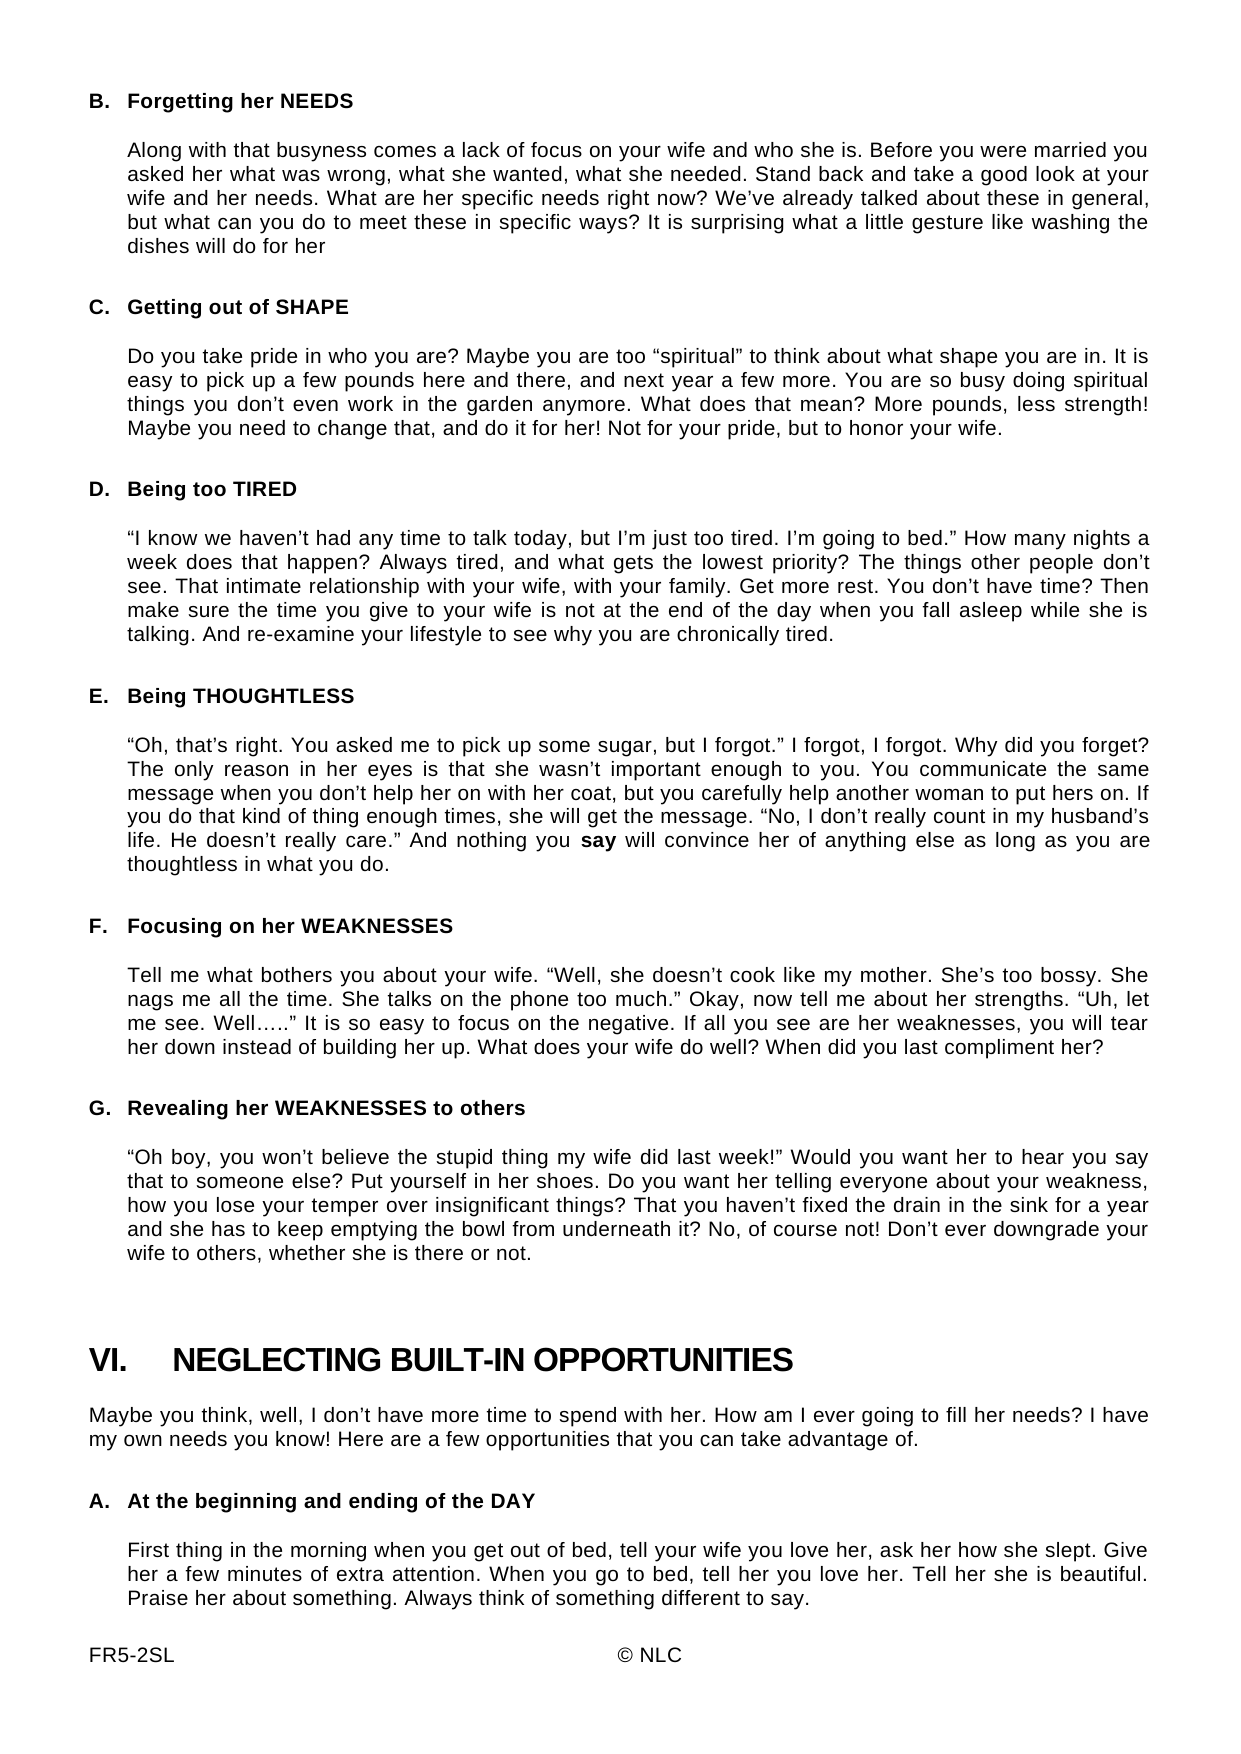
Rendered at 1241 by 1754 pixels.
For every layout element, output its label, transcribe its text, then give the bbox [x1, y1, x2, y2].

subtitle F. Focusing on her WEAKNESSES [89, 914, 1152, 938]
text “I know we haven’t had any time to talk today, but I’m just too tired. I’m going to bed.” How many nights a week does that happen? Always tired, and what gets the lowest priority? The things other people don’t see. That intimate relationship with your wife, with your family. Get more rest. You don’t have time? Then make sure the time you give to your wife is not at the end of the day when you fall asleep while she is talking. And re-examine your lifestyle to see why you are chronically tired. [127, 526, 1152, 646]
subtitle D. Being too TIRED [89, 477, 1152, 501]
subtitle C. Getting out of SHAPE [89, 295, 1152, 319]
subtitle E. Being THOUGHTLESS [89, 683, 1152, 707]
text Along with that busyness comes a lack of focus on your wife and who she is. Before you were married you asked her what was wrong, what she wanted, what she needed. Stand back and take a good look at your wife and her needs. What are her specific needs right now? We’ve already talked about these in general, but what can you do to meet these in specific ways? It is surprising what a little gesture like washing the dishes will do for her [127, 138, 1152, 257]
text Maybe you think, well, I don’t have more time to spend with her. How am I ever going to fill her needs? I have my own needs you know! Here are a few opportunities that you can take advantage of. [89, 1403, 1152, 1451]
text Do you take pride in who you are? Maybe you are too “spiritual” to think about what shape you are in. It is easy to pick up a few pounds here and there, and next year a few more. You are so busy doing spiritual things you don’t even work in the garden anymore. What does that mean? More pounds, less strength! Maybe you need to change that, and do it for her! Not for your pride, but to honor your wife. [127, 344, 1152, 440]
subtitle B. Forgetting her NEEDS [89, 89, 1152, 113]
subtitle A. At the beginning and ending of the DAY [89, 1488, 1152, 1512]
text First thing in the morning when you get out of bed, tell your wife you love her, ask her how she slept. Give her a few minutes of extra attention. When you go to bed, tell her you love her. Tell her she is beautiful. Praise her about something. Always think of something different to say. [127, 1537, 1152, 1609]
subtitle VI. Neglecting built-in opportunities [89, 1340, 1152, 1378]
subtitle G. Revealing her WEAKNESSES to others [89, 1096, 1152, 1120]
text “Oh, that’s right. You asked me to pick up some sugar, but I forgot.” I forgot, I forgot. Why did you forget? The only reason in her eyes is that she wasn’t important enough to you. You communicate the same message when you don’t help her on with her coat, but you carefully help another woman to put hers on. If you do that kind of thing enough times, she will get the message. “No, I don’t really count in my husband’s life. He doesn’t really care.” And nothing you say will convince her of anything else as long as you are thoughtless in what you do. [127, 732, 1152, 876]
text “Oh boy, you won’t believe the stupid thing my wife did last week!” Would you want her to hear you say that to someone else? Put yourself in her shoes. Do you want her telling everyone about your weakness, how you lose your temper over insignificant things? That you haven’t fixed the drain in the sink for a year and she has to keep emptying the bowl from underneath it? No, of course not! Don’t ever downgrade your wife to others, whether she is there or not. [127, 1145, 1152, 1265]
text Tell me what bothers you about your wife. “Well, she doesn’t cook like my mother. She’s too bossy. She nags me all the time. She talks on the phone too much.” Okay, now tell me about her strengths. “Uh, let me see. Well…..” It is so easy to focus on the negative. If all you see are her weaknesses, you will tear her down instead of building her up. What does your wife do well? When did you last compliment her? [127, 963, 1152, 1058]
